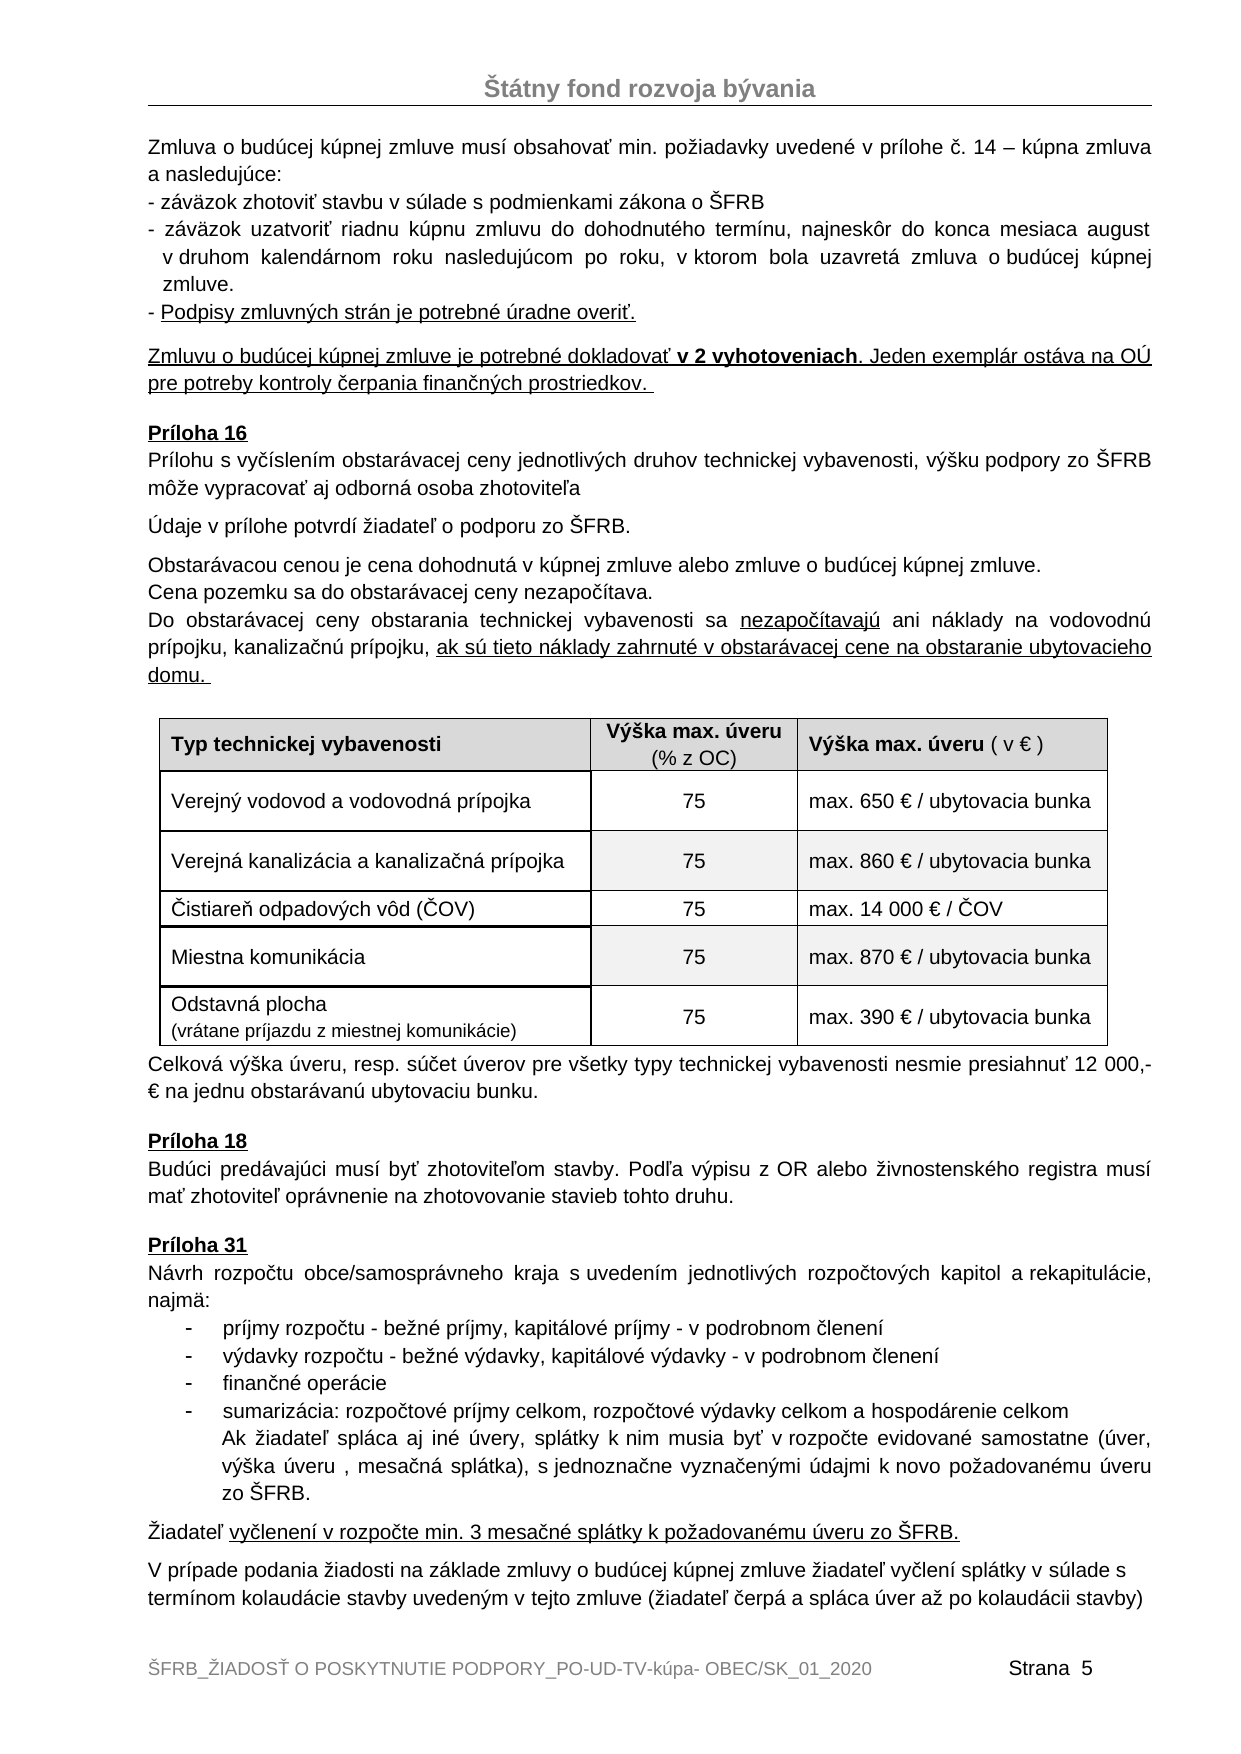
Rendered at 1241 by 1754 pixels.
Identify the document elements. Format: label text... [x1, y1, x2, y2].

list príjmy rozpočtu - bežné príjmy, kapitálové príjmy - v podrobnom členení [185, 1316, 1152, 1340]
text Žiadateľ vyčlenení v rozpočte min. 3 mesačné splátky k požadovanému úveru zo ŠFRB. [148, 1520, 1152, 1544]
text Do obstarávacej ceny obstarania technickej vybavenosti sa nezapočítavajú ani náklady na vodovodnú prípojku, kanalizačnú prípojku, ak sú tieto náklady zahrnuté v obstarávacej cene na obstaranie ubytovacieho domu. [148, 607, 1152, 686]
table_cell Miestna komunikácia [161, 928, 590, 985]
table_cell 75 [592, 771, 797, 830]
list výdavky rozpočtu - bežné výdavky, kapitálové výdavky - v podrobnom členení [185, 1343, 1152, 1367]
text Budúci predávajúci musí byť zhotoviteľom stavby. Podľa výpisu z OR alebo živnostenského registra musí mať zhotoviteľ oprávnenie na zhotovovanie stavieb tohto druhu. [148, 1156, 1152, 1208]
list sumarizácia: rozpočtové príjmy celkom, rozpočtové výdavky celkom a hospodárenie celkom [185, 1399, 1152, 1423]
text - záväzok zhotoviť stavbu v súlade s podmienkami zákona o ŠFRB [148, 189, 1152, 213]
table_cell max. 14 000 € / ČOV [798, 891, 1107, 925]
table_cell Verejná kanalizácia a kanalizačná prípojka [161, 832, 590, 890]
table_cell max. 860 € / ubytovacia bunka [798, 831, 1107, 890]
table_header Výška max. úveru (% z OC) [591, 719, 797, 770]
table_cell max. 390 € / ubytovacia bunka [798, 986, 1107, 1045]
table_cell max. 870 € / ubytovacia bunka [798, 926, 1107, 985]
table_header Typ technickej vybavenosti [160, 719, 590, 770]
list finančné operácie [185, 1371, 1152, 1395]
table_cell 75 [592, 986, 797, 1045]
text Údaje v prílohe potvrdí žiadateľ o podporu zo ŠFRB. [148, 514, 1152, 538]
table_cell Verejný vodovod a vodovodná prípojka [161, 772, 590, 830]
text Príloha 16 [148, 420, 1152, 444]
text Prílohu s vyčíslením obstarávacej ceny jednotlivých druhov technickej vybavenosti, výšku podpory zo ŠFRB môže vypracovať aj odborná osoba zhotoviteľa [148, 448, 1152, 499]
table_cell Odstavná plocha (vrátane príjazdu z miestnej komunikácie) [161, 988, 590, 1045]
text Zmluva o budúcej kúpnej zmluve musí obsahovať min. požiadavky uvedené v prílohe č. 14 – kúpna zmluva a nasledujúce: [148, 134, 1152, 186]
text Príloha 18 [148, 1129, 1152, 1153]
text Zmluvu o budúcej kúpnej zmluve je potrebné dokladovať v 2 vyhotoveniach. Jeden exemplár ostáva na OÚ pre potreby kontroly čerpania finančných prostriedkov. [148, 343, 1152, 364]
text Príloha 31 [148, 1233, 1152, 1257]
table_header Výška max. úveru ( v € ) [798, 719, 1107, 770]
text V prípade podania žiadosti na základe zmluvy o budúcej kúpnej zmluve žiadateľ vyčlení splátky v súlade s termínom kolaudácie stavby uvedeným v tejto zmluve (žiadateľ čerpá a spláca úver až po kolaudácii stavby) [148, 1558, 1152, 1610]
text Návrh rozpočtu obce/samosprávneho kraja s uvedením jednotlivých rozpočtových kapitol a rekapitulácie, najmä: [148, 1261, 1152, 1312]
table_cell 75 [592, 891, 797, 925]
table_cell 75 [592, 831, 797, 890]
text Celková výška úveru, resp. súčet úverov pre všetky typy technickej vybavenosti nesmie presiahnuť 12 000,- € na jednu obstarávanú ubytovaciu bunku. [148, 1052, 1152, 1103]
table_cell max. 650 € / ubytovacia bunka [798, 771, 1107, 830]
text - záväzok uzatvoriť riadnu kúpnu zmluvu do dohodnutého termínu, najneskôr do konca mesiaca august v druhom kalendárnom roku nasledujúcom po roku, v ktorom bola uzavretá zmluva o budúcej kúpnej zmluve. [148, 217, 1152, 296]
list Ak žiadateľ spláca aj iné úvery, splátky k nim musia byť v rozpočte evidované samostatne (úver, výška úveru , mesačná splátka), s jednoznačne vyznačenými údajmi k novo požadovanému úveru zo ŠFRB. [222, 1426, 1152, 1505]
text Obstarávacou cenou je cena dohodnutá v kúpnej zmluve alebo zmluve o budúcej kúpnej zmluve. [148, 552, 1152, 576]
text Cena pozemku sa do obstarávacej ceny nezapočítava. [148, 580, 1152, 604]
text - Podpisy zmluvných strán je potrebné úradne overiť. [148, 299, 1152, 323]
table_cell Čistiareň odpadových vôd (ČOV) [161, 892, 590, 925]
table_cell 75 [592, 926, 797, 985]
text Zmluvu o budúcej kúpnej zmluve je potrebné dokladovať v 2 vyhotoveniach. Jeden exemplár ostáva na OÚ pre potreby kontroly čerpania finančných prostriedkov. [148, 366, 1152, 395]
